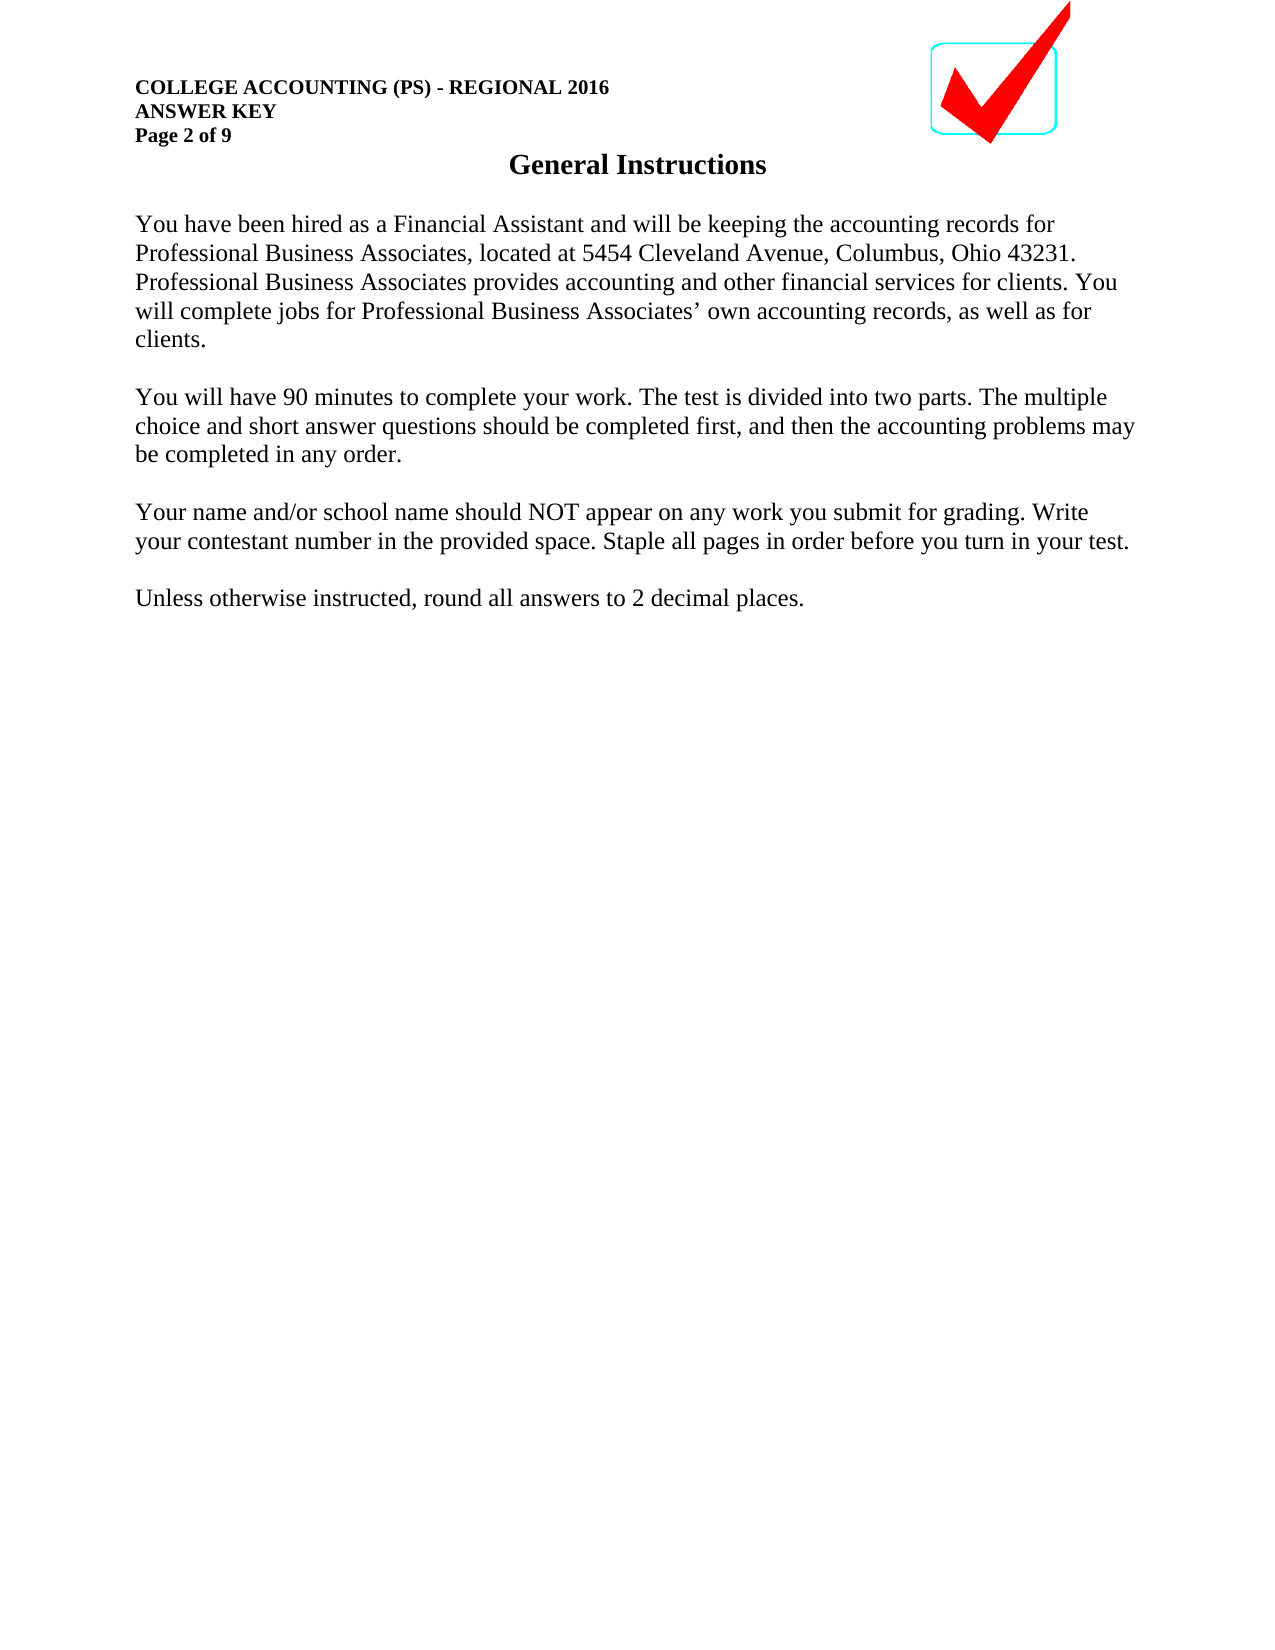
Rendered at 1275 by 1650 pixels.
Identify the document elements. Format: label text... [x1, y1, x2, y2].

subtitle General Instructions [135, 147, 1140, 181]
text You have been hired as a Financial Assistant and will be keeping the accounting records for Professional Business Associates, located at 5454 Cleveland Avenue, Columbus, Ohio 43231. Professional Business Associates provides accounting and other financial services for clients. You will complete jobs for Professional Business Associates’ own accounting records, as well as for clients. [135, 209, 1140, 353]
text You will have 90 minutes to complete your work. The test is divided into two parts. The multiple choice and short answer questions should be completed first, and then the accounting problems may be completed in any order. [135, 382, 1140, 468]
text Unless otherwise instructed, round all answers to 2 decimal places. [135, 583, 1140, 612]
text Your name and/or school name should NOT appear on any work you submit for grading. Write your contestant number in the provided space. Staple all pages in order before you turn in your test. [135, 497, 1140, 554]
